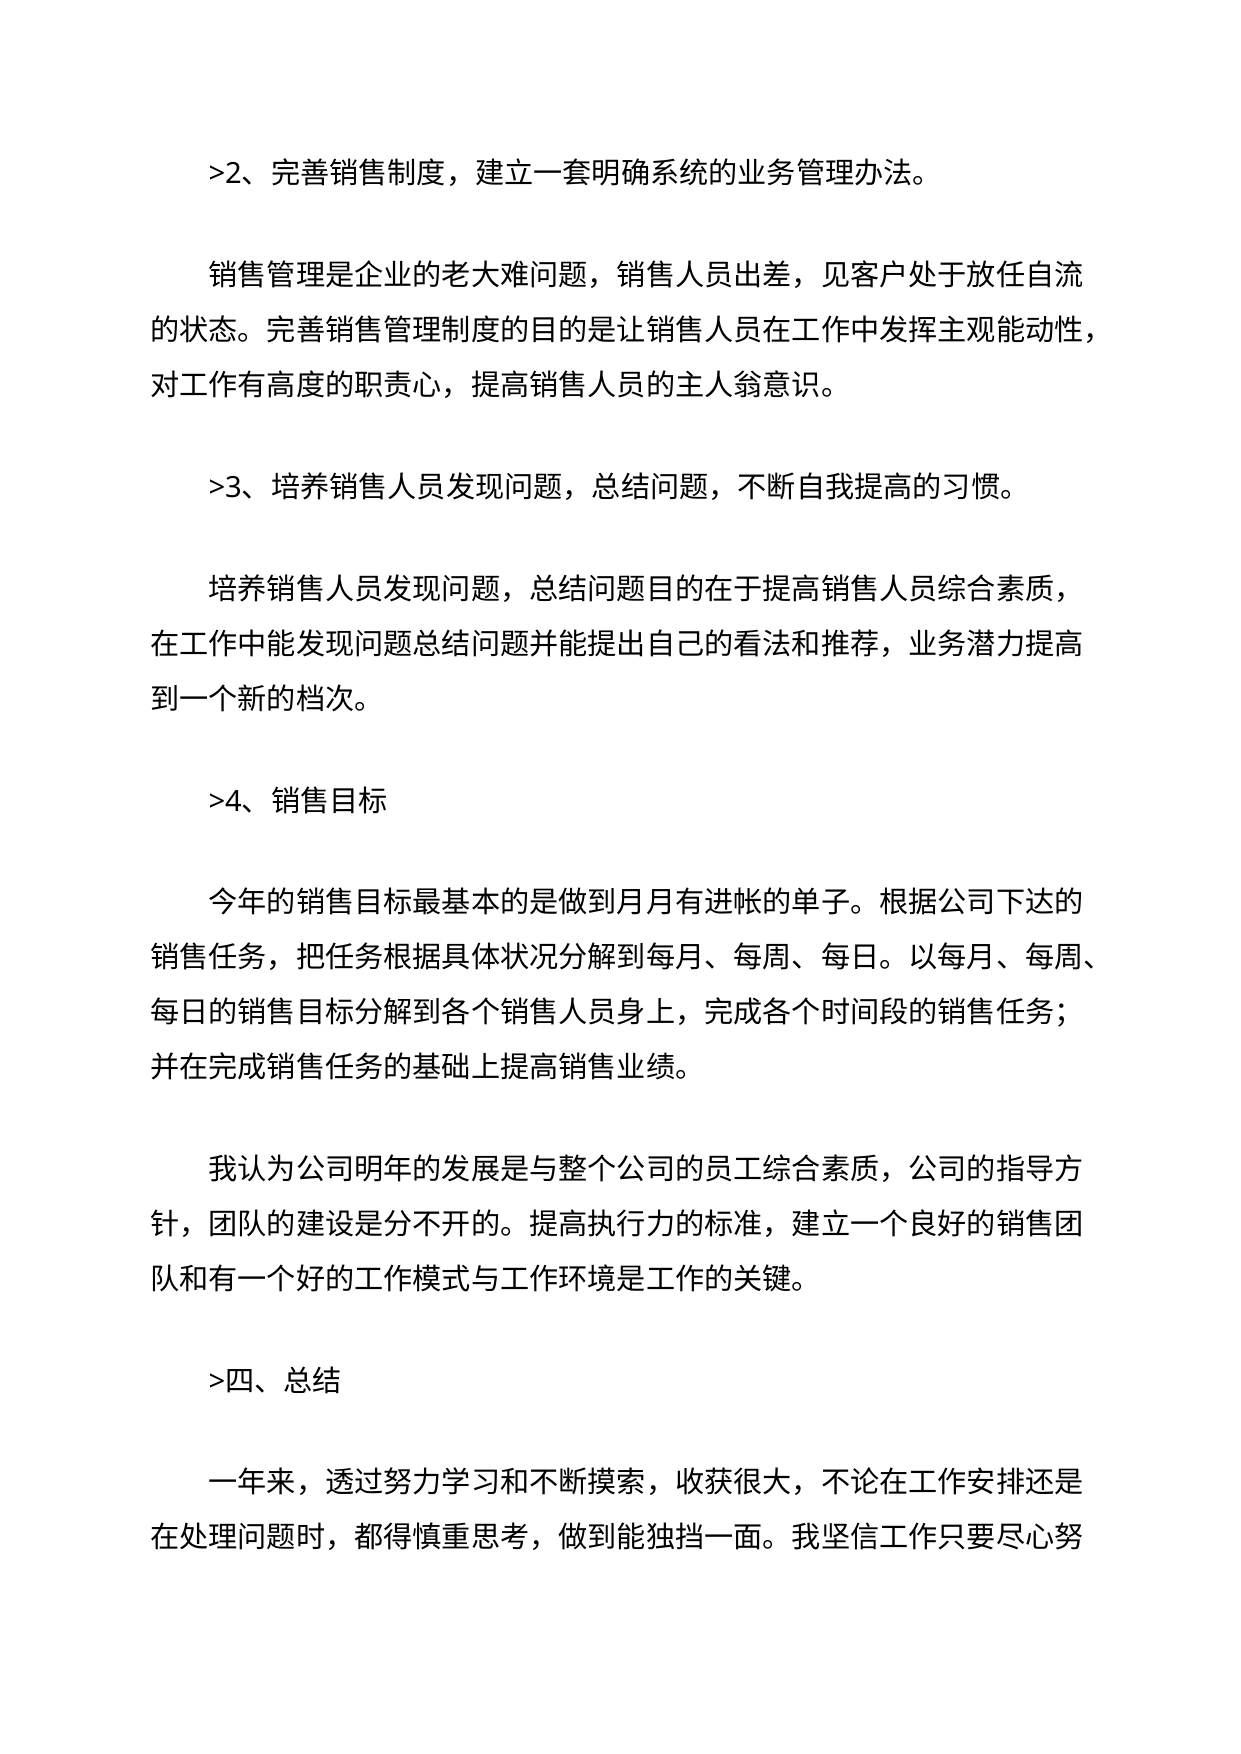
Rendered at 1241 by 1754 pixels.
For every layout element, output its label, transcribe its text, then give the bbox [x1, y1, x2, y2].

text >4、销售目标 [150, 777, 1090, 819]
text 销售管理是企业的老大难问题，销售人员出差，见客户处于放任自流的状态。完善销售管理制度的目的是让销售人员在工作中发挥主观能动性，对工作有高度的职责心，提高销售人员的主人翁意识。 [150, 252, 1090, 404]
text 今年的销售目标最基本的是做到月月有进帐的单子。根据公司下达的销售任务，把任务根据具体状况分解到每月、每周、每日。以每月、每周、每日的销售目标分解到各个销售人员身上，完成各个时间段的销售任务；并在完成销售任务的基础上提高销售业绩。 [150, 879, 1090, 1086]
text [150, 1459, 1090, 1556]
text 我认为公司明年的发展是与整个公司的员工综合素质，公司的指导方针，团队的建设是分不开的。提高执行力的标准，建立一个良好的销售团队和有一个好的工作模式与工作环境是工作的关键。 [150, 1146, 1090, 1298]
text >四、总结 [150, 1357, 1090, 1399]
text 培养销售人员发现问题，总结问题目的在于提高销售人员综合素质，在工作中能发现问题总结问题并能提出自己的看法和推荐，业务潜力提高到一个新的档次。 [150, 566, 1090, 718]
text >3、培养销售人员发现问题，总结问题，不断自我提高的习惯。 [150, 463, 1090, 506]
text >2、完善销售制度，建立一套明确系统的业务管理办法。 [150, 150, 1090, 192]
